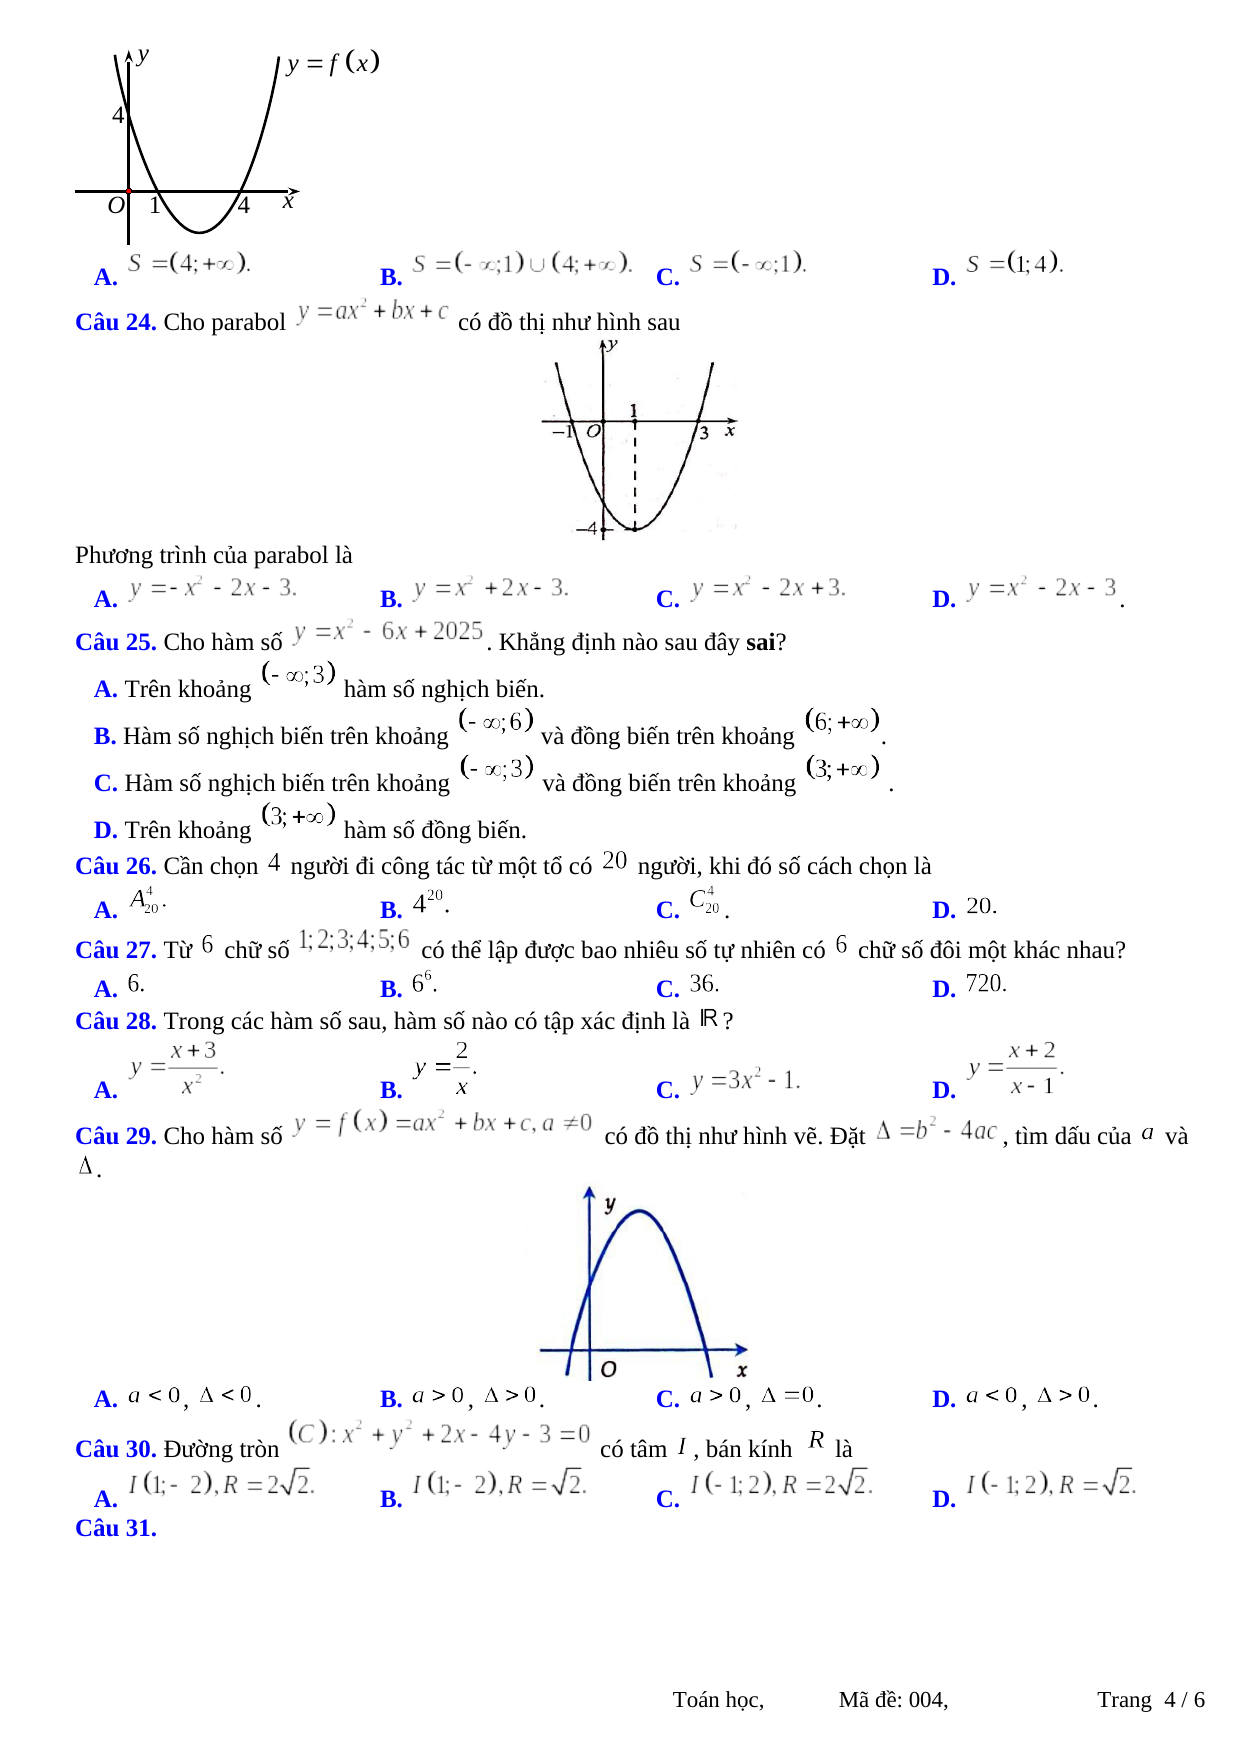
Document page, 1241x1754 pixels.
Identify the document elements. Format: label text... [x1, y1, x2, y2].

text A. B. C. . D. [75, 880, 1205, 924]
text Câu 31. [75, 1513, 1205, 1542]
text Câu 30. Đường tròn có tâm , bán kính là [75, 1413, 1205, 1463]
picture [540, 335, 740, 541]
text A. B. C. D. [75, 245, 1205, 291]
text Câu 25. Cho hàm số . Khẳng định nào sau đây sai? [75, 612, 1205, 656]
text A. , . B. , . C. , . D. , . [75, 1380, 1205, 1413]
text Phương trình của parabol là [75, 540, 1205, 569]
text B. Hàm số nghịch biến trên khoảng và đồng biến trên khoảng . [75, 703, 1205, 750]
text Câu 27. Từ chữ số có thể lập được bao nhiêu số tự nhiên có chữ số đôi một khác nhau? [75, 924, 1205, 964]
text C. Hàm số nghịch biến trên khoảng và đồng biến trên khoảng . [75, 750, 1205, 797]
text A. B. C. D. [75, 964, 1205, 1003]
text Câu 26. Cần chọn người đi công tác từ một tổ có người, khi đó số cách chọn là [75, 844, 1205, 880]
text Câu 29. Cho hàm số có đồ thị như hình vẽ. Đặt , tìm dấu của và . [75, 1104, 1205, 1183]
text Câu 28. Trong các hàm số sau, hàm số nào có tập xác định là ? [75, 1003, 1205, 1034]
text A. Trên khoảng hàm số nghịch biến. [75, 656, 1205, 703]
text D. Trên khoảng hàm số đồng biến. [75, 797, 1205, 844]
text Câu 24. Cho parabol có đồ thị như hình sau [75, 291, 1205, 336]
text A. B. C. D. . [75, 569, 1205, 612]
picture [524, 1182, 755, 1381]
text A. B. C. D. [75, 1034, 1205, 1104]
text A. B. C. D. [75, 1463, 1205, 1513]
